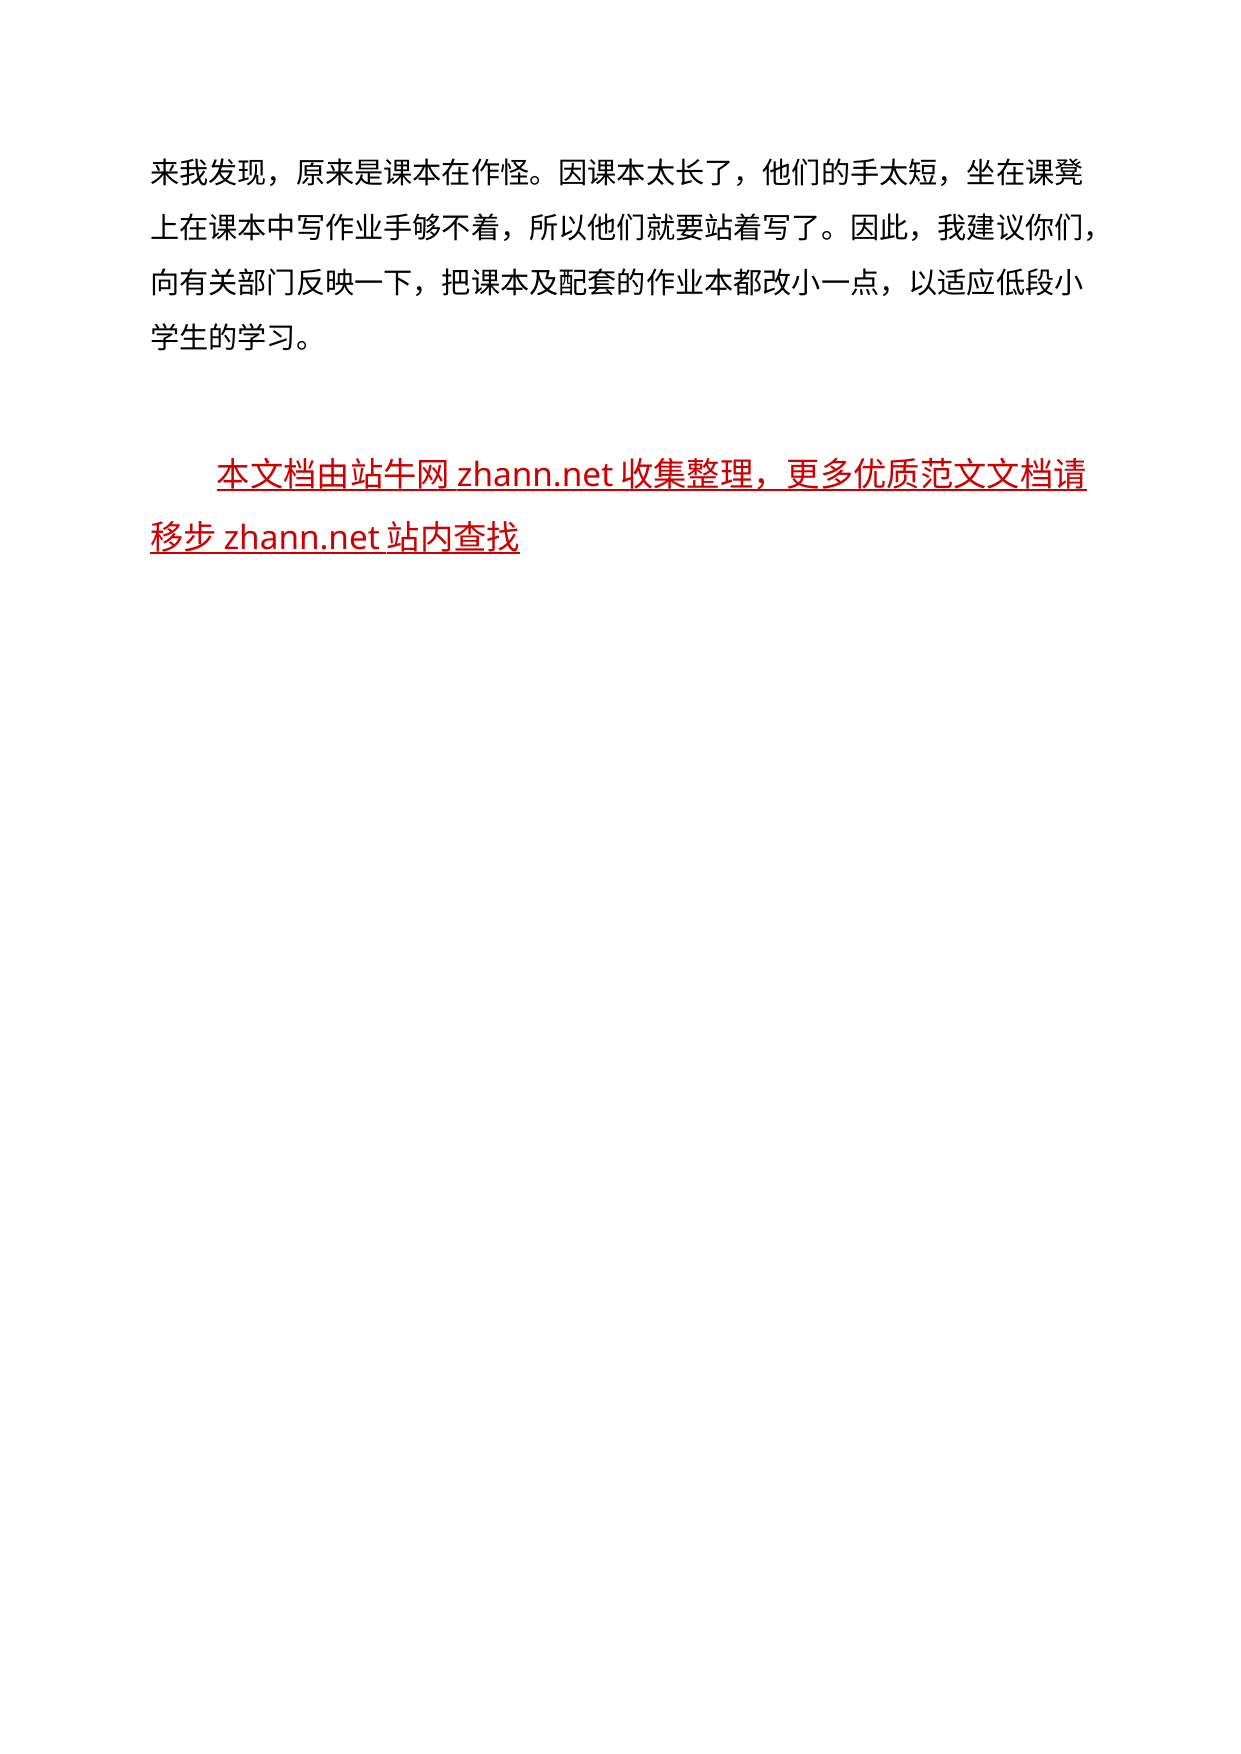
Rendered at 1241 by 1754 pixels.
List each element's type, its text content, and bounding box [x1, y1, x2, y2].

text 本文档由站牛网zhann.net收集整理，更多优质范文文档请移步zhann.net站内查找 [150, 448, 1090, 559]
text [150, 150, 1090, 357]
